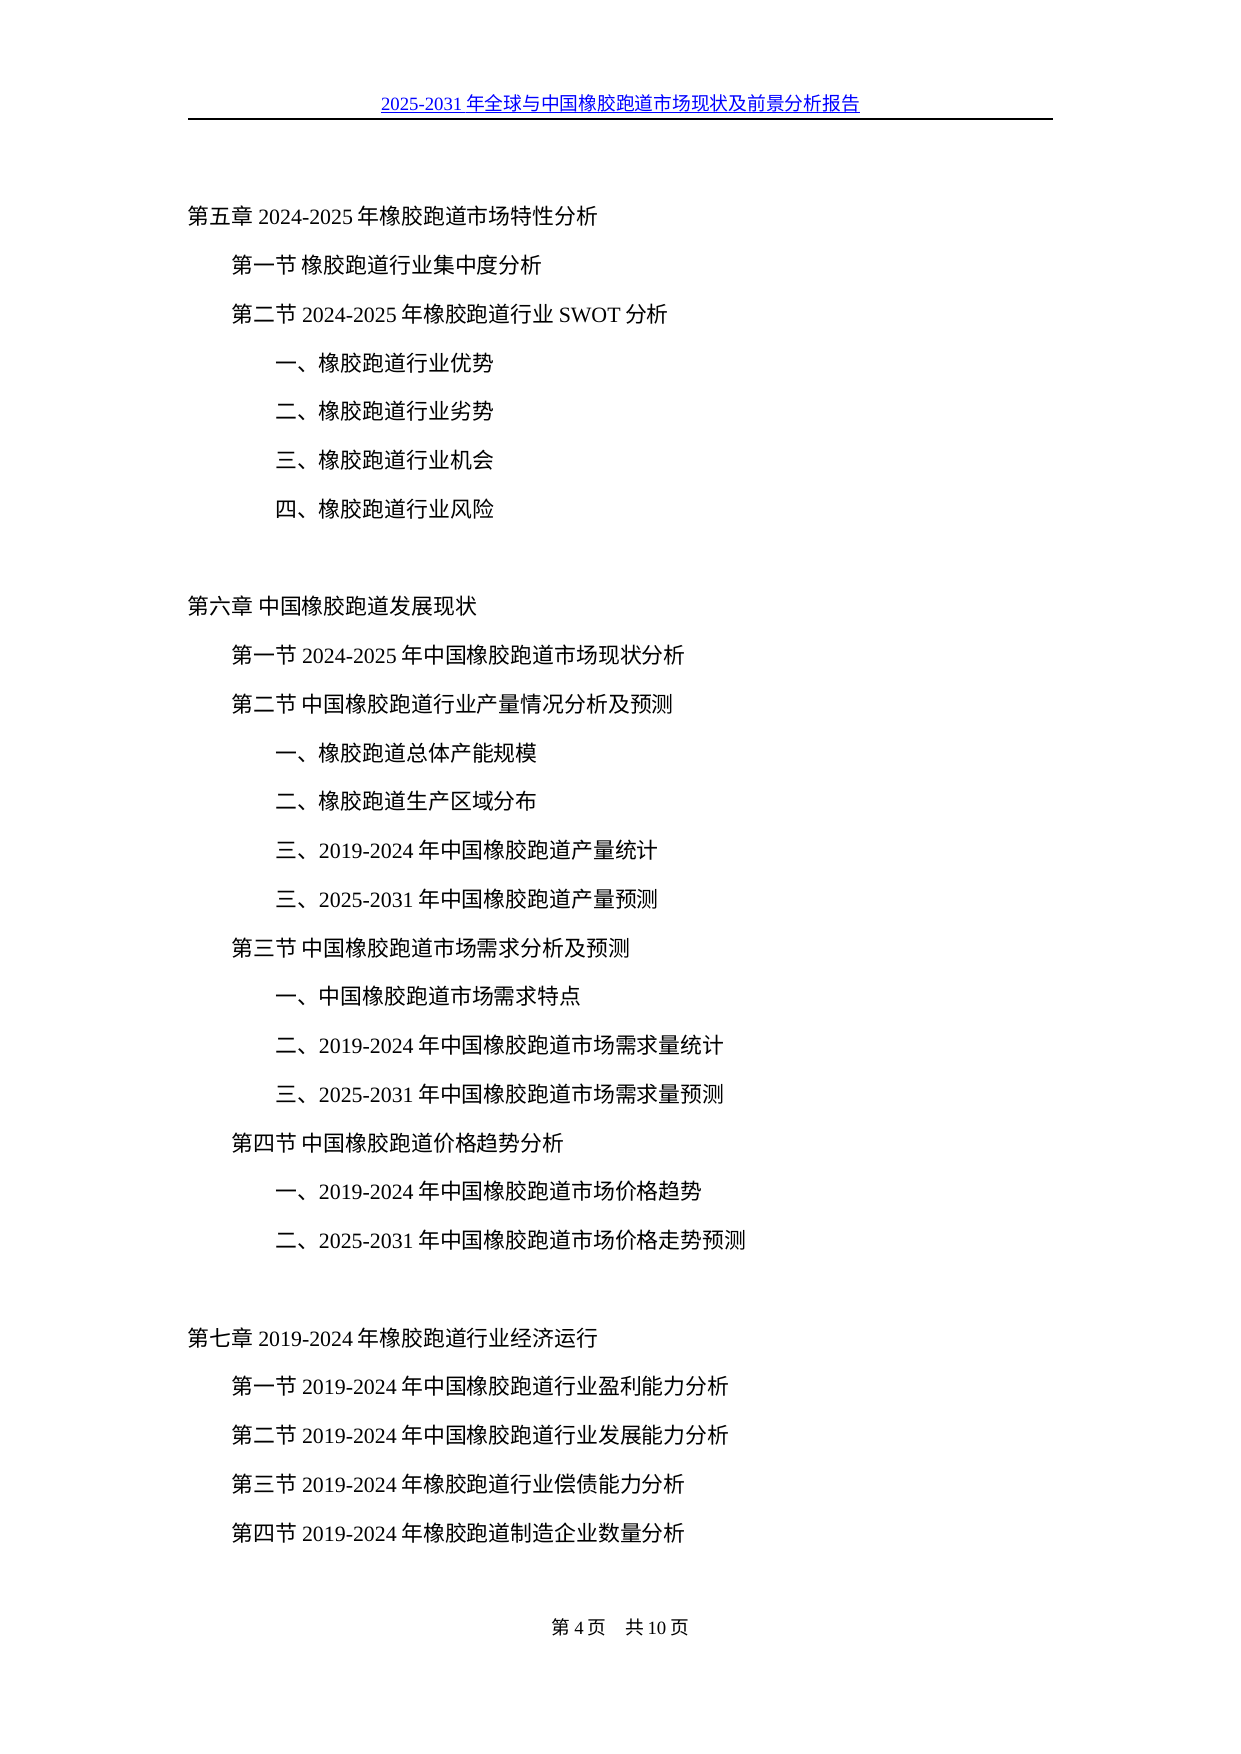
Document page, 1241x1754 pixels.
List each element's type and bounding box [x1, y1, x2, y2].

text [187, 150, 1053, 1548]
